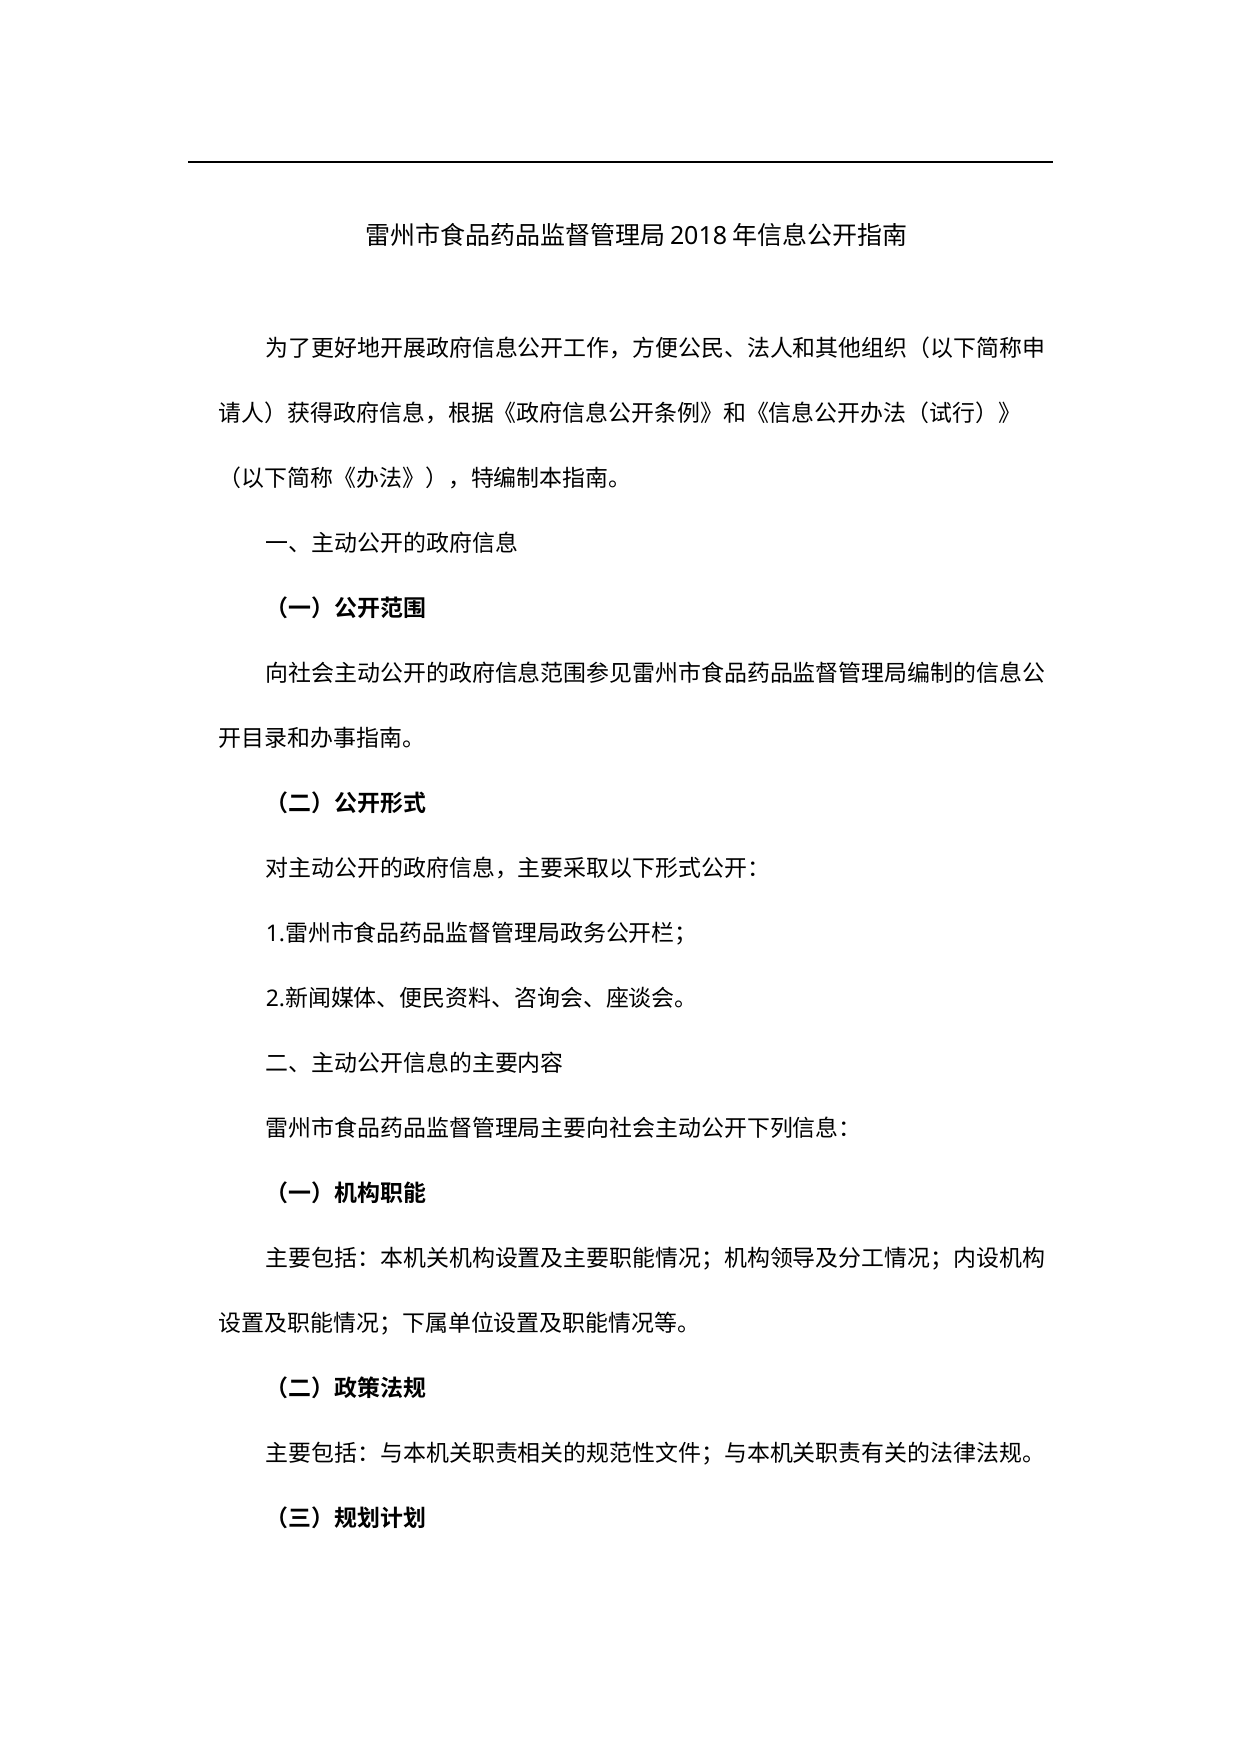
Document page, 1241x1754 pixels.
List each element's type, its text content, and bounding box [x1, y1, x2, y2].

text 主要包括：本机关机构设置及主要职能情况；机构领导及分工情况；内设机构设置及职能情况；下属单位设置及职能情况等。 [219, 1224, 1053, 1354]
text （三）规划计划 [219, 1484, 1053, 1549]
text 主要包括：与本机关职责相关的规范性文件；与本机关职责有关的法律法规。 [219, 1419, 1053, 1484]
text （一）机构职能 [219, 1159, 1053, 1224]
text 2.新闻媒体、便民资料、咨询会、座谈会。 [219, 964, 1053, 1029]
text 二、主动公开信息的主要内容 [219, 1029, 1053, 1094]
text （一）公开范围 [219, 574, 1053, 639]
subtitle 雷州市食品药品监督管理局2018年信息公开指南 [219, 201, 1053, 266]
text 1.雷州市食品药品监督管理局政务公开栏； [219, 899, 1053, 964]
text 雷州市食品药品监督管理局主要向社会主动公开下列信息： [219, 1094, 1053, 1159]
text （二）政策法规 [219, 1354, 1053, 1419]
text （二）公开形式 [219, 769, 1053, 834]
text 对主动公开的政府信息，主要采取以下形式公开： [219, 834, 1053, 899]
text 为了更好地开展政府信息公开工作，方便公民、法人和其他组织（以下简称申请人）获得政府信息，根据《政府信息公开条例》和《信息公开办法（试行）》（以下简称《办法》），特编制本指南。 [219, 314, 1053, 509]
text 一、主动公开的政府信息 [219, 509, 1053, 574]
text 向社会主动公开的政府信息范围参见雷州市食品药品监督管理局编制的信息公开目录和办事指南。 [219, 639, 1053, 769]
